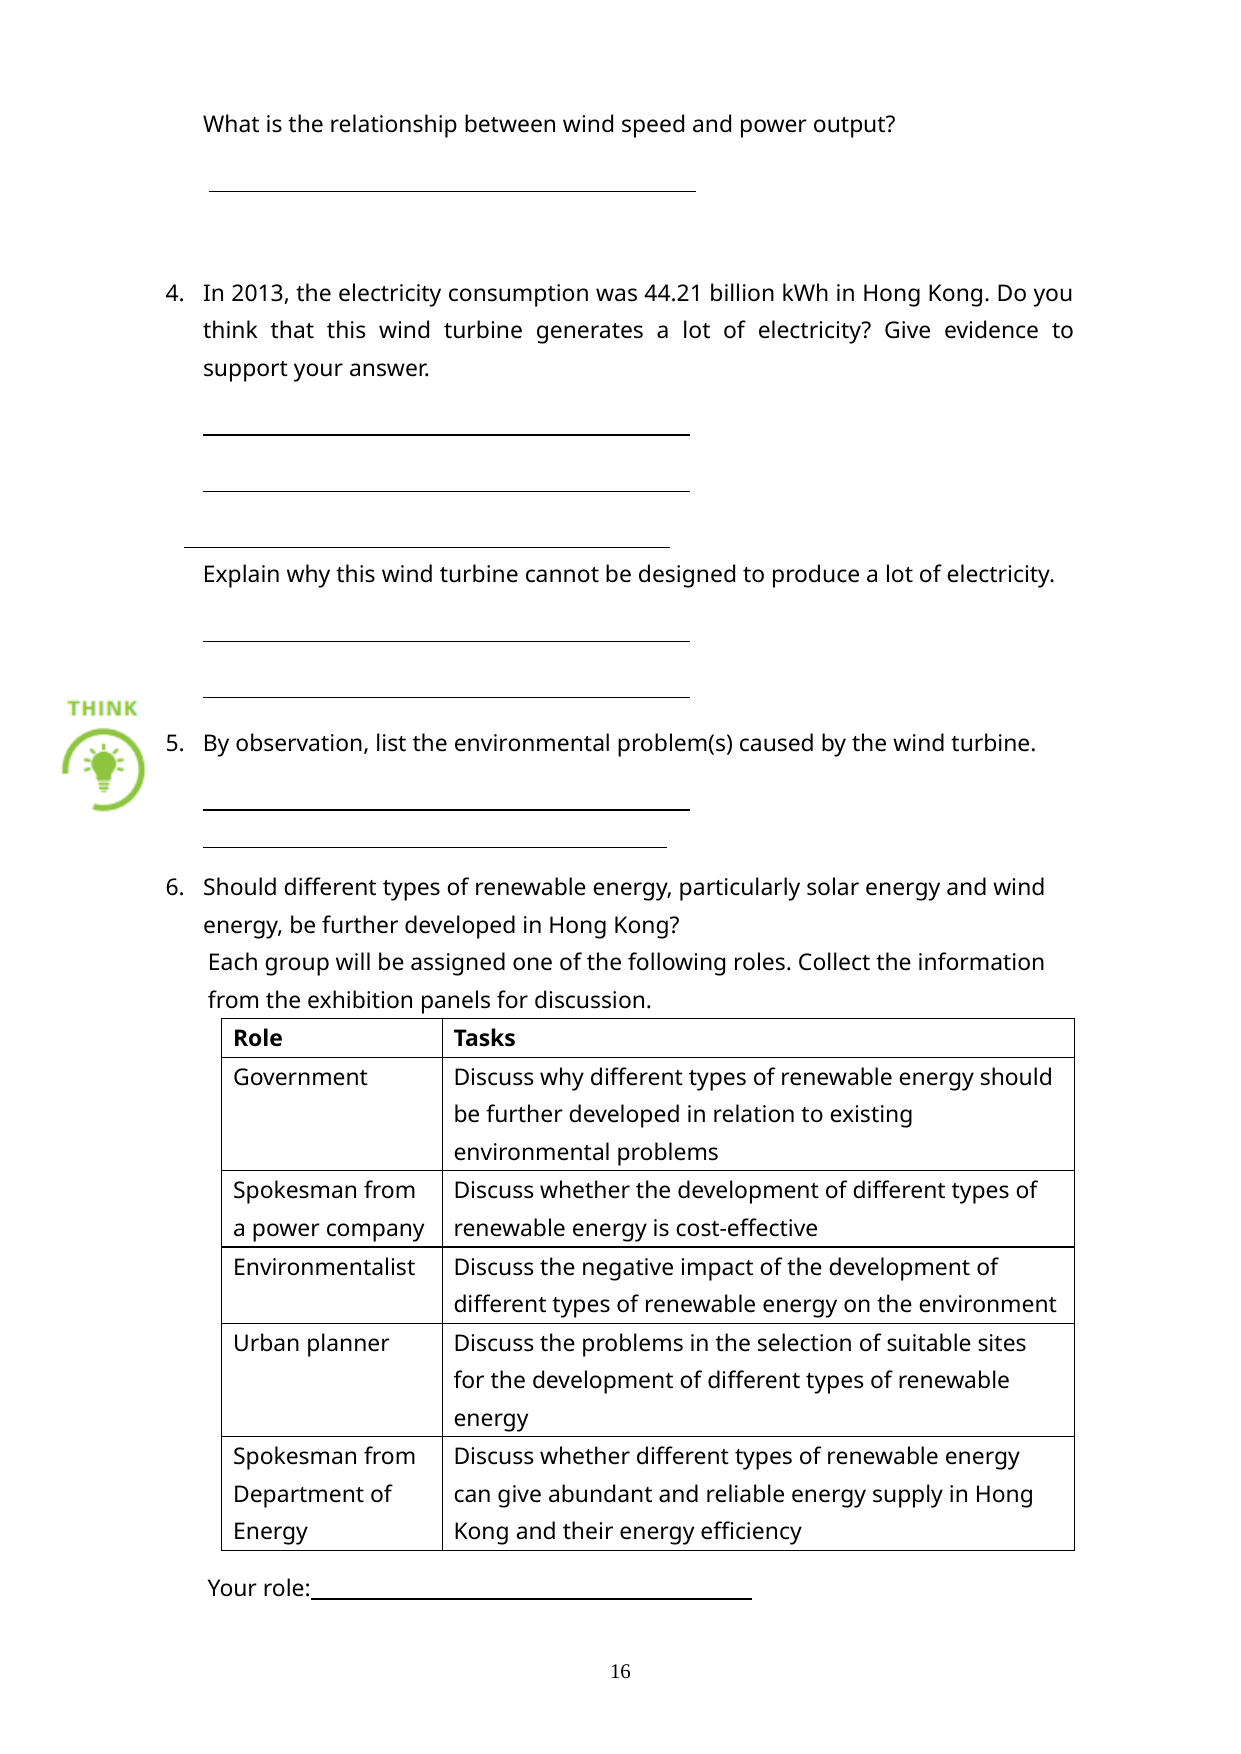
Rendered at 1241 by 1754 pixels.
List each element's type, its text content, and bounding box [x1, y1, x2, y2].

table_cell Urban planner [222, 1324, 442, 1436]
table_cell Discuss why different types of renewable energy should be further developed in relation to existing environmental problems [443, 1058, 1074, 1170]
table_cell Environmentalist [222, 1248, 442, 1322]
table_cell Discuss the negative impact of the development of different types of renewable energy on the environment [443, 1248, 1074, 1322]
list By observation, list the environmental problem(s) caused by the wind turbine. [165, 724, 1075, 761]
table_cell Government [222, 1058, 442, 1170]
list Explain why this wind turbine cannot be designed to produce a lot of electricity. [203, 555, 1075, 593]
table_cell Discuss whether different types of renewable energy can give abundant and reliable energy supply in Hong Kong and their energy efficiency [443, 1437, 1074, 1549]
picture [18, 680, 191, 830]
list Each group will be assigned one of the following roles. Collect the information from the exhibition panels for discussion. [208, 943, 1075, 1018]
list What is the relationship between wind speed and power output? [203, 105, 1075, 143]
table_cell Discuss whether the development of different types of renewable energy is cost-effective [443, 1171, 1074, 1246]
table_header Role [222, 1019, 442, 1057]
list Should different types of renewable energy, particularly solar energy and wind energy, be further developed in Hong Kong? [165, 868, 1075, 943]
table_cell Discuss the problems in the selection of suitable sites for the development of different types of renewable energy [443, 1324, 1074, 1436]
table_header Tasks [443, 1019, 1074, 1057]
table_cell Spokesman from Department of Energy [222, 1437, 442, 1549]
list In 2013, the electricity consumption was 44.21 billion kWh in Hong Kong. Do you think that this wind turbine generates a lot of electricity? Give evidence to support your answer. [165, 274, 1075, 386]
table_cell Spokesman from a power company [222, 1171, 442, 1246]
list Your role: [207, 1569, 1075, 1607]
